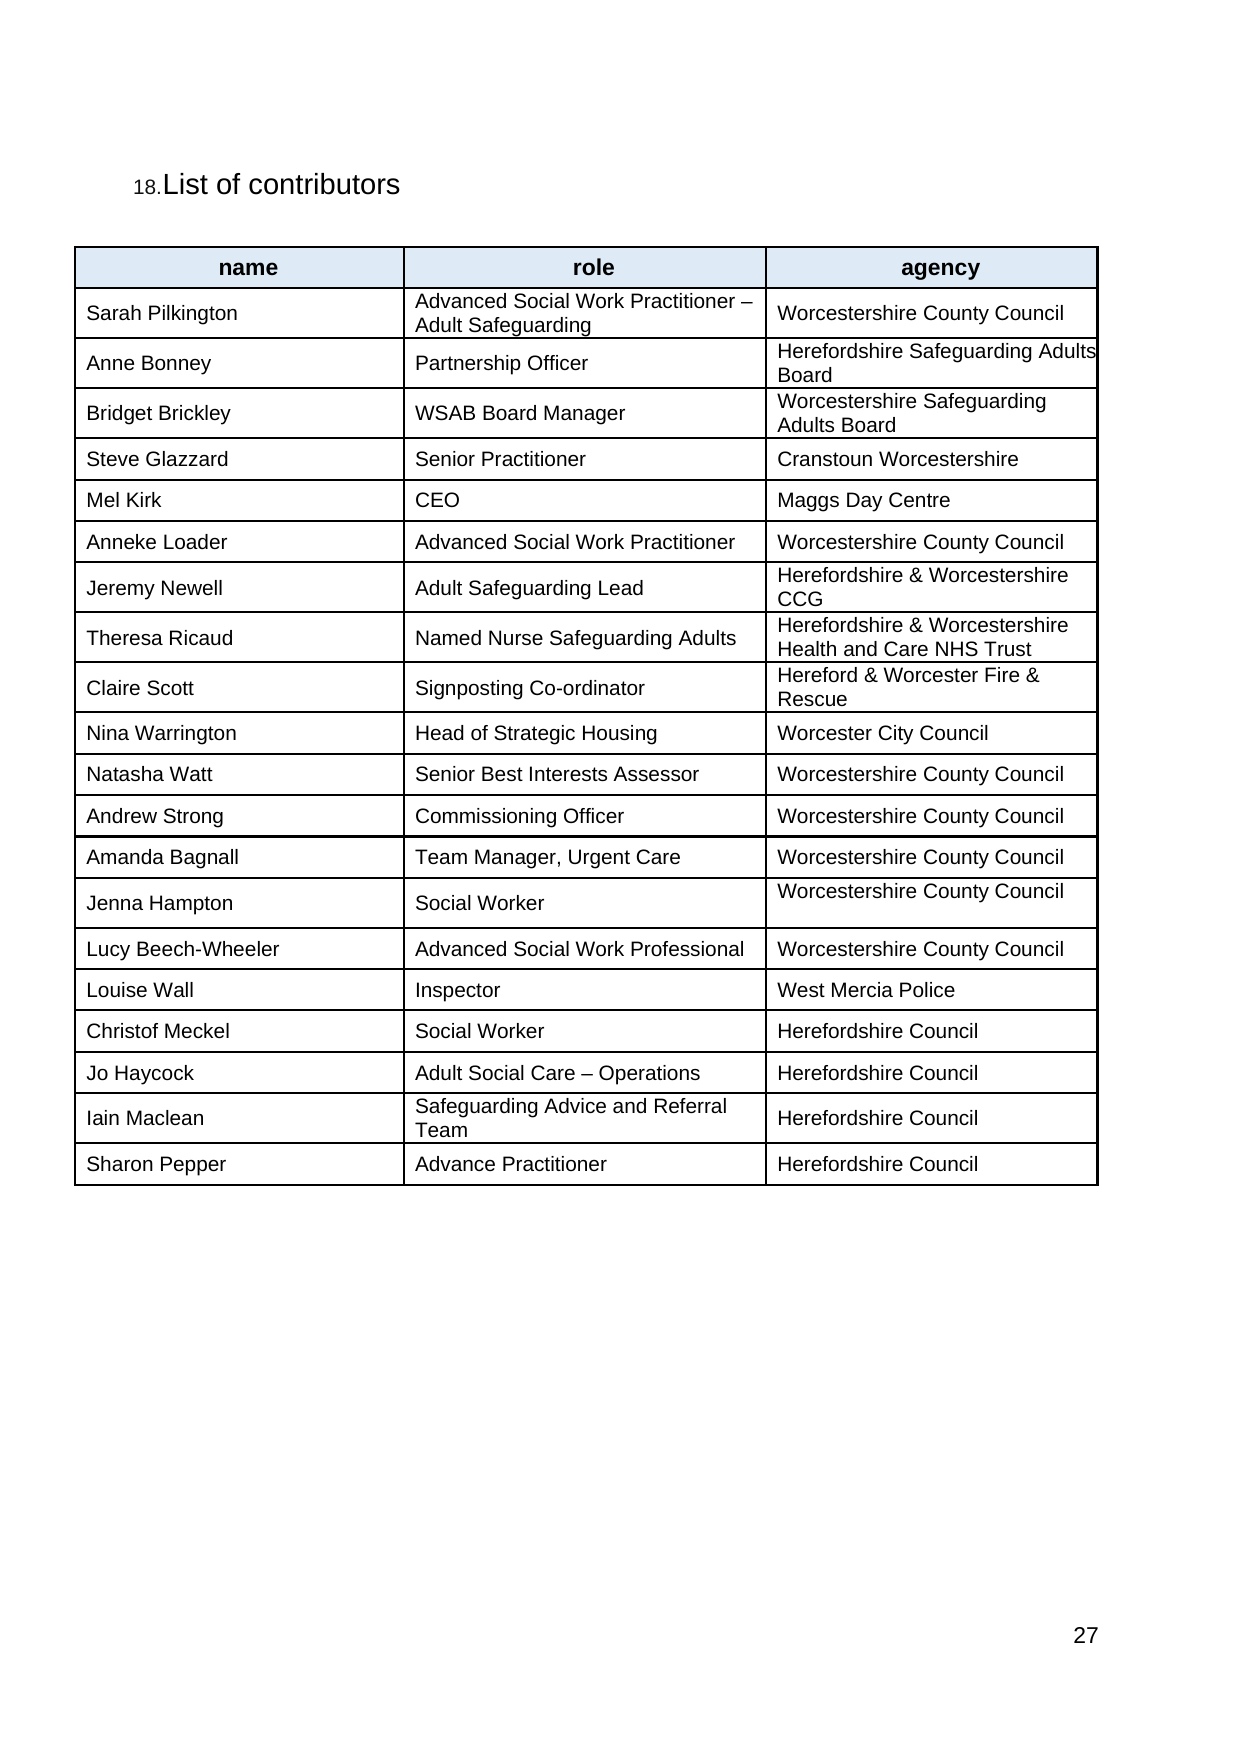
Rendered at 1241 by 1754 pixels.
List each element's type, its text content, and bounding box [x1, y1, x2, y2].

table_cell Advanced Social Work Practitioner – Adult Safeguarding [405, 289, 765, 337]
table_cell Bridget Brickley [76, 389, 403, 437]
table_cell Worcestershire County Council [767, 755, 1096, 794]
table_cell Adult Social Care – Operations [405, 1053, 765, 1092]
table_cell Lucy Beech-Wheeler [76, 929, 403, 968]
table_cell Herefordshire Council [767, 1144, 1096, 1183]
table_cell Andrew Strong [76, 796, 403, 835]
table_cell Senior Best Interests Assessor [405, 755, 765, 794]
table_cell Amanda Bagnall [76, 838, 403, 877]
table_cell Herefordshire & Worcestershire CCG [767, 563, 1096, 611]
table_cell Named Nurse Safeguarding Adults [405, 613, 765, 661]
table_cell Anne Bonney [76, 339, 403, 387]
table_cell Safeguarding Advice and Referral Team [405, 1094, 765, 1142]
table_cell Worcester City Council [767, 713, 1096, 753]
table_cell Steve Glazzard [76, 439, 403, 478]
table_cell Herefordshire Council [767, 1011, 1096, 1051]
table_cell Worcestershire County Council [767, 879, 1096, 927]
table_cell Social Worker [405, 1011, 765, 1051]
table_cell Worcestershire County Council [767, 929, 1096, 968]
table_cell Advanced Social Work Professional [405, 929, 765, 968]
table_cell Worcestershire Safeguarding Adults Board [767, 389, 1096, 437]
table_cell Natasha Watt [76, 755, 403, 794]
table_cell Herefordshire Council [767, 1053, 1096, 1092]
table_cell Mel Kirk [76, 481, 403, 520]
table_cell Christof Meckel [76, 1011, 403, 1051]
table_cell Iain Maclean [76, 1094, 403, 1142]
table_header role [405, 248, 765, 287]
table_cell Partnership Officer [405, 339, 765, 387]
table_cell Inspector [405, 970, 765, 1009]
table_cell Herefordshire Council [767, 1094, 1096, 1142]
table_cell Theresa Ricaud [76, 613, 403, 661]
table_cell Sarah Pilkington [76, 289, 403, 337]
subtitle List of contributors [133, 167, 1098, 200]
table_cell Advance Practitioner [405, 1144, 765, 1183]
table_cell Herefordshire & Worcestershire Health and Care NHS Trust [767, 613, 1096, 661]
table_cell Jenna Hampton [76, 879, 403, 927]
table_cell West Mercia Police [767, 970, 1096, 1009]
table_cell Head of Strategic Housing [405, 713, 765, 753]
table_header agency [767, 248, 1096, 287]
table_cell Jo Haycock [76, 1053, 403, 1092]
table_cell Cranstoun Worcestershire [767, 439, 1096, 478]
table_cell Worcestershire County Council [767, 838, 1096, 877]
table_cell Team Manager, Urgent Care [405, 838, 765, 877]
table_cell Commissioning Officer [405, 796, 765, 835]
table_cell Jeremy Newell [76, 563, 403, 611]
table_cell Worcestershire County Council [767, 796, 1096, 835]
table_cell Nina Warrington [76, 713, 403, 753]
table_cell WSAB Board Manager [405, 389, 765, 437]
table_cell Advanced Social Work Practitioner [405, 522, 765, 561]
table_header name [76, 248, 403, 287]
table_cell CEO [405, 481, 765, 520]
table_cell Sharon Pepper [76, 1144, 403, 1183]
table_cell Adult Safeguarding Lead [405, 563, 765, 611]
table_cell Claire Scott [76, 663, 403, 711]
table_cell Herefordshire Safeguarding Adults Board [767, 339, 1096, 387]
table_cell Senior Practitioner [405, 439, 765, 478]
table_cell Worcestershire County Council [767, 522, 1096, 561]
table_cell Anneke Loader [76, 522, 403, 561]
table_cell Hereford & Worcester Fire & Rescue [767, 663, 1096, 711]
table_cell Louise Wall [76, 970, 403, 1009]
table_cell Signposting Co-ordinator [405, 663, 765, 711]
table_cell Maggs Day Centre [767, 481, 1096, 520]
table_cell Social Worker [405, 879, 765, 927]
table_cell Worcestershire County Council [767, 289, 1096, 337]
